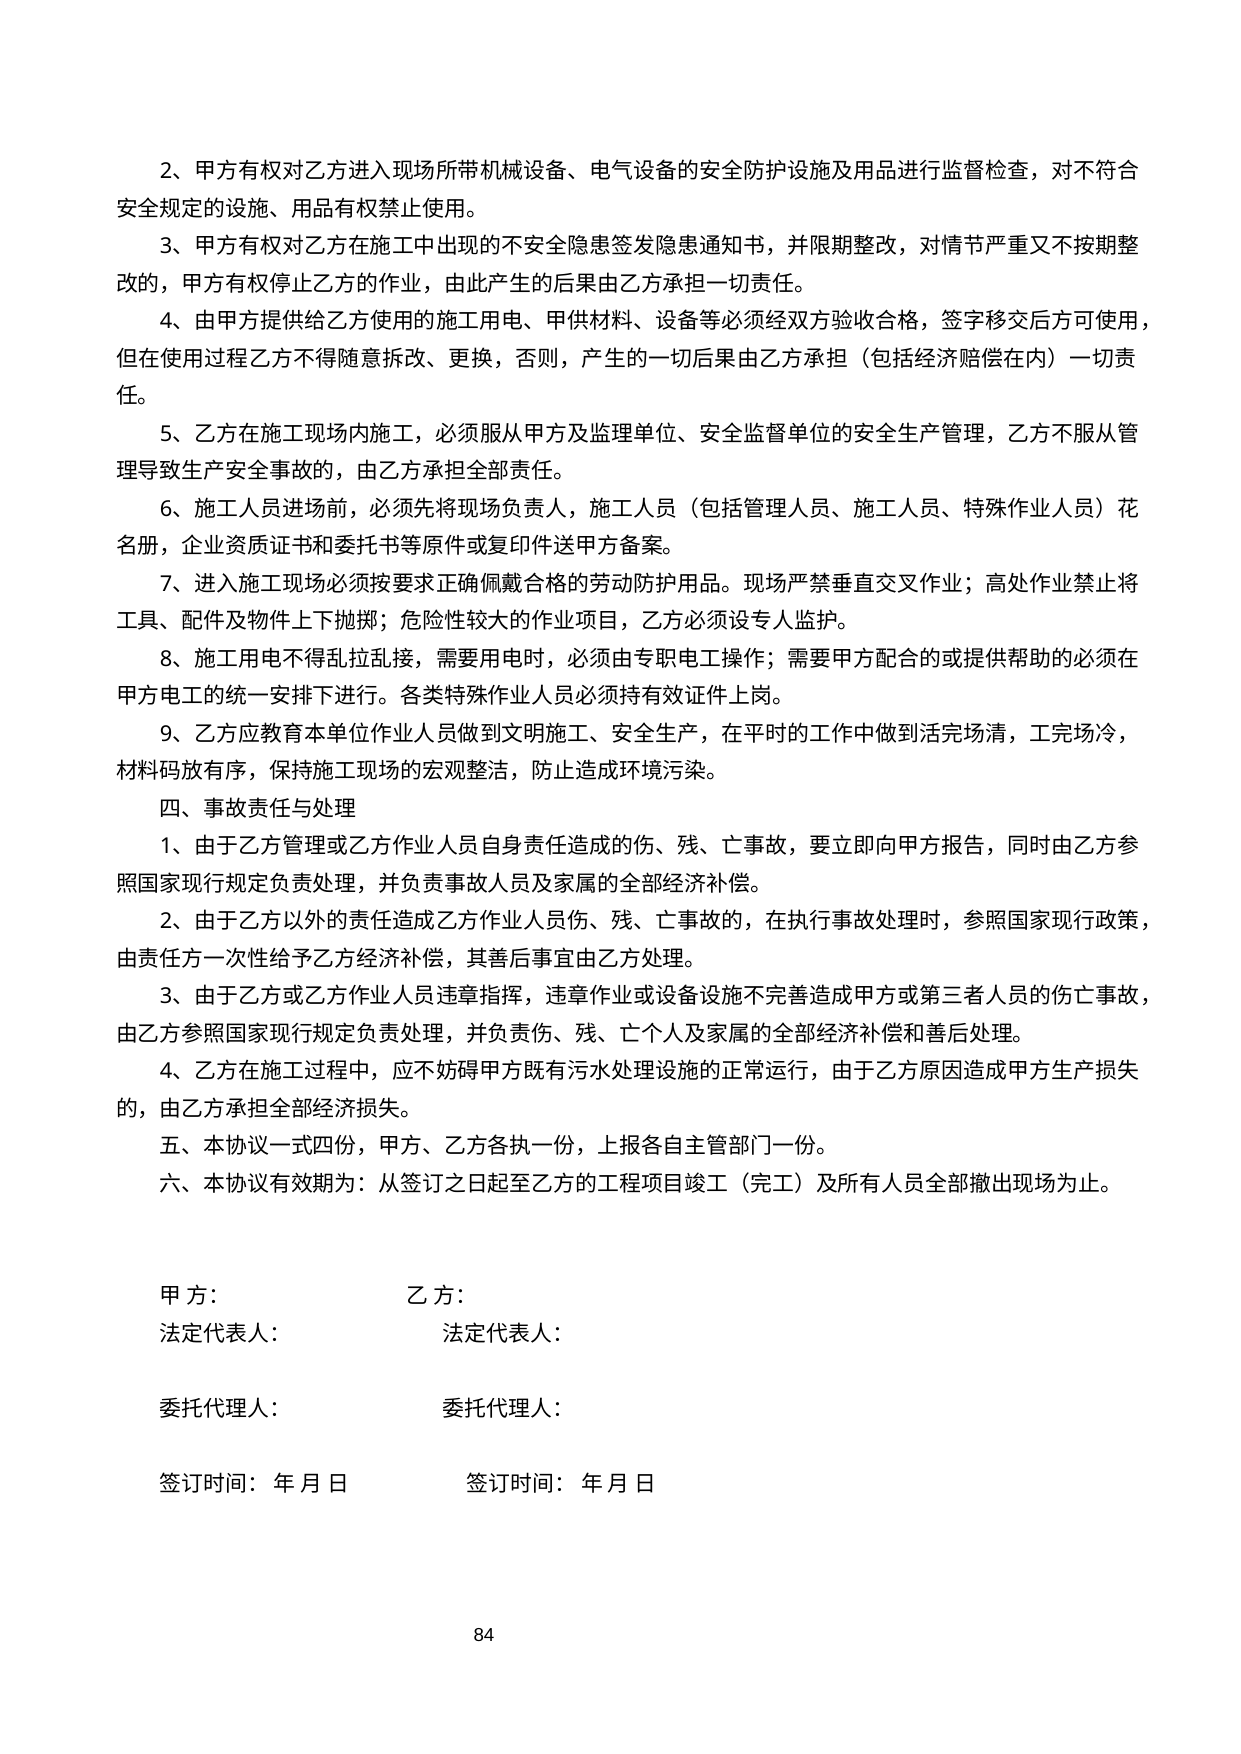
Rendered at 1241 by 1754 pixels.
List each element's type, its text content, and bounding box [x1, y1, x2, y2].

text 6、施工人员进场前，必须先将现场负责人，施工人员（包括管理人员、施工人员、特殊作业人员）花名册，企业资质证书和委托书等原件或复印件送甲方备案。 [116, 486, 1140, 561]
text 签订时间： 年 月 日 签订时间： 年 月 日 [116, 1461, 1140, 1499]
text 四、事故责任与处理 [116, 786, 1140, 824]
text 4、乙方在施工过程中，应不妨碍甲方既有污水处理设施的正常运行，由于乙方原因造成甲方生产损失的，由乙方承担全部经济损失。 [116, 1049, 1140, 1124]
text 甲 方： 乙 方： [116, 1274, 1140, 1311]
text 2、由于乙方以外的责任造成乙方作业人员伤、残、亡事故的，在执行事故处理时，参照国家现行政策，由责任方一次性给予乙方经济补偿，其善后事宜由乙方处理。 [116, 899, 1140, 974]
text 7、进入施工现场必须按要求正确佩戴合格的劳动防护用品。现场严禁垂直交叉作业；高处作业禁止将工具、配件及物件上下抛掷；危险性较大的作业项目，乙方必须设专人监护。 [116, 561, 1140, 636]
text 五、本协议一式四份，甲方、乙方各执一份，上报各自主管部门一份。 [116, 1124, 1140, 1161]
text 法定代表人： 法定代表人： [116, 1311, 1140, 1349]
text 2、甲方有权对乙方进入现场所带机械设备、电气设备的安全防护设施及用品进行监督检查，对不符合安全规定的设施、用品有权禁止使用。 [116, 149, 1140, 224]
text 8、施工用电不得乱拉乱接，需要用电时，必须由专职电工操作；需要甲方配合的或提供帮助的必须在甲方电工的统一安排下进行。各类特殊作业人员必须持有效证件上岗。 [116, 636, 1140, 711]
text 1、由于乙方管理或乙方作业人员自身责任造成的伤、残、亡事故，要立即向甲方报告，同时由乙方参照国家现行规定负责处理，并负责事故人员及家属的全部经济补偿。 [116, 824, 1140, 899]
text 委托代理人： 委托代理人： [116, 1386, 1140, 1424]
text 3、甲方有权对乙方在施工中出现的不安全隐患签发隐患通知书，并限期整改，对情节严重又不按期整改的，甲方有权停止乙方的作业，由此产生的后果由乙方承担一切责任。 [116, 224, 1140, 299]
text 5、乙方在施工现场内施工，必须服从甲方及监理单位、安全监督单位的安全生产管理，乙方不服从管理导致生产安全事故的，由乙方承担全部责任。 [116, 411, 1140, 486]
text 六、本协议有效期为：从签订之日起至乙方的工程项目竣工（完工）及所有人员全部撤出现场为止。 [116, 1161, 1140, 1199]
text 3、由于乙方或乙方作业人员违章指挥，违章作业或设备设施不完善造成甲方或第三者人员的伤亡事故，由乙方参照国家现行规定负责处理，并负责伤、残、亡个人及家属的全部经济补偿和善后处理。 [116, 974, 1140, 1049]
text 4、由甲方提供给乙方使用的施工用电、甲供材料、设备等必须经双方验收合格，签字移交后方可使用，但在使用过程乙方不得随意拆改、更换，否则，产生的一切后果由乙方承担（包括经济赔偿在内）一切责任。 [116, 299, 1140, 411]
text 9、乙方应教育本单位作业人员做到文明施工、安全生产，在平时的工作中做到活完场清，工完场冷，材料码放有序，保持施工现场的宏观整洁，防止造成环境污染。 [116, 711, 1140, 786]
